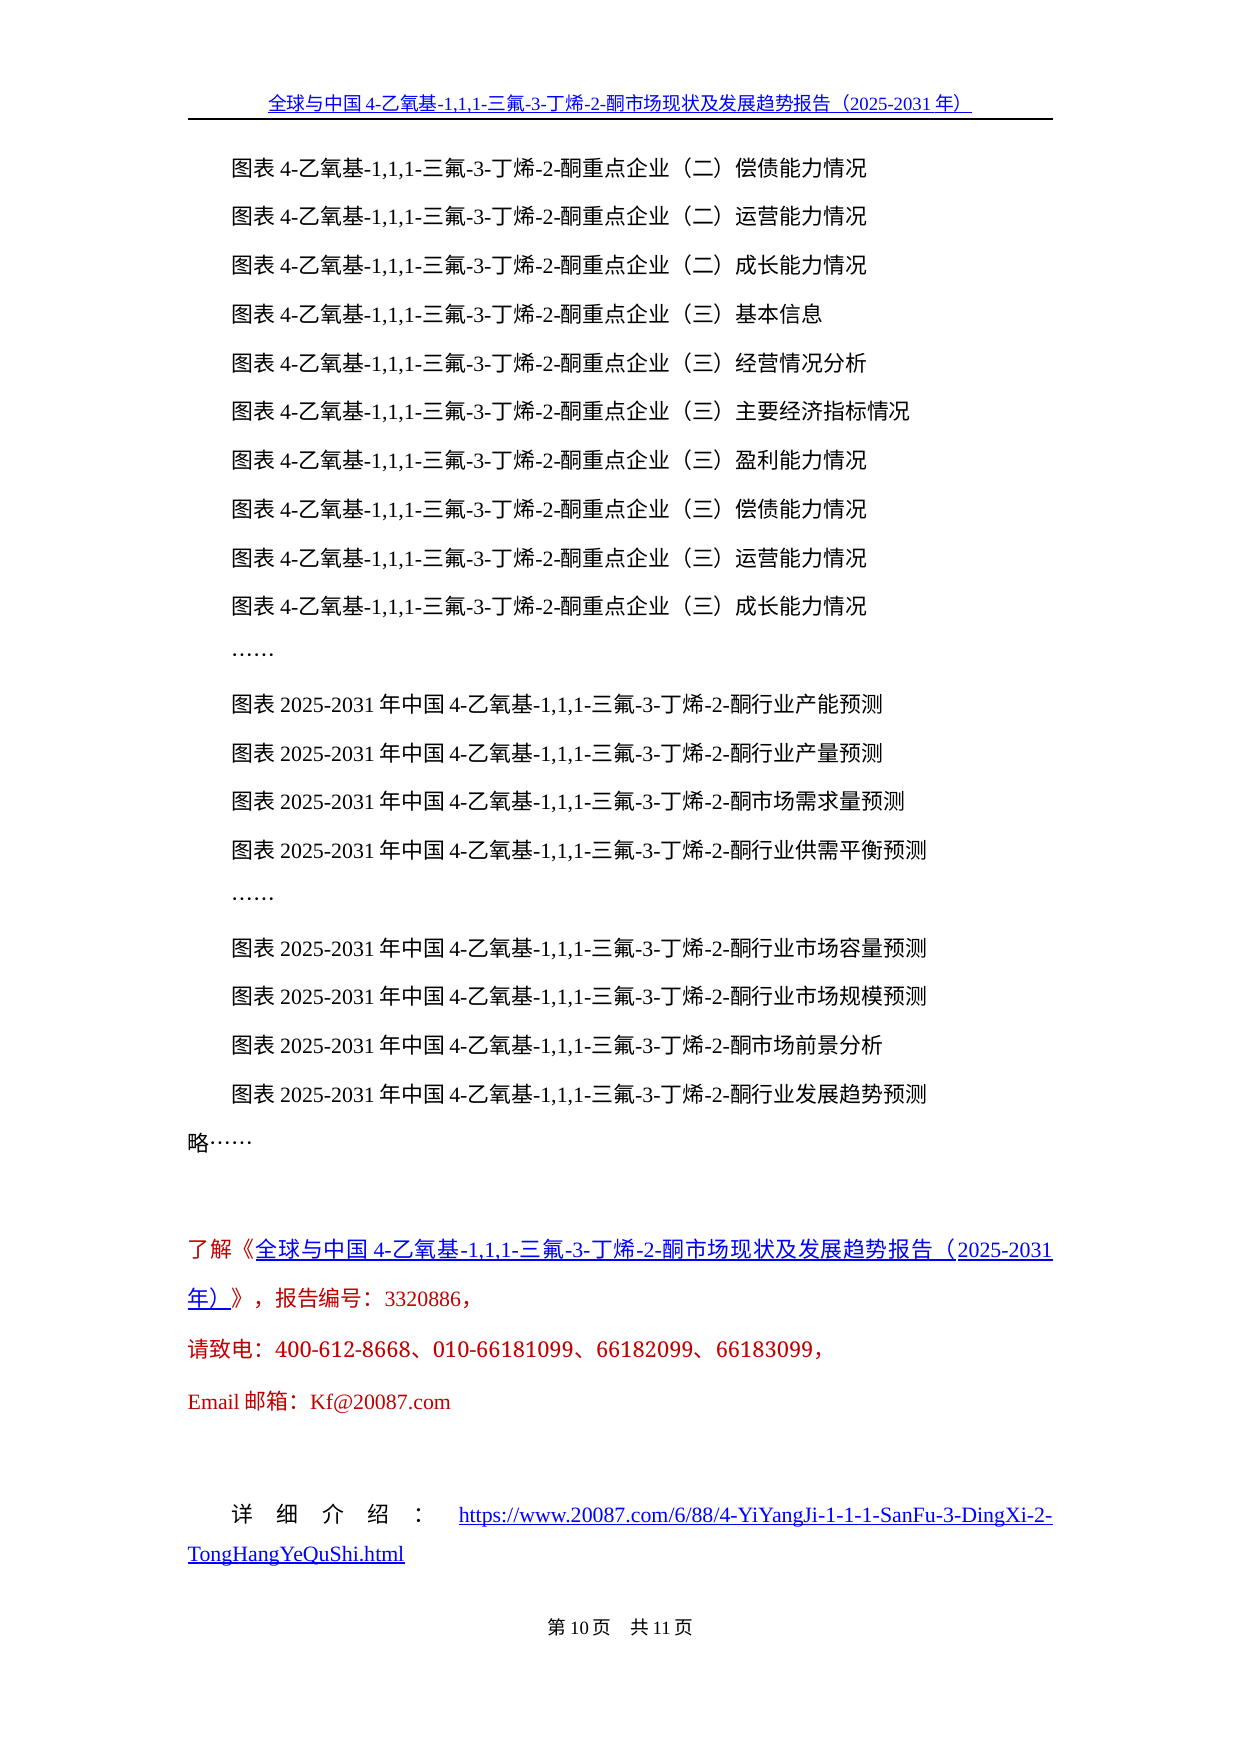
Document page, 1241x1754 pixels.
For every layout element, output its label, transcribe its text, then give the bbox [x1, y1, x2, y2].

text 请致电：400-612-8668、010-66181099、66182099、66183099， [187, 1332, 1053, 1364]
text 了解《全球与中国4-乙氧基-1,1,1-三氟-3-丁烯-2-酮市场现状及发展趋势报告（2025-2031年）》，报告编号：3320886， [187, 1232, 1053, 1313]
text 详细介绍：https://www.20087.com/6/88/4-YiYangJi-1-1-1-SanFu-3-DingXi-2-TongHangYeQuShi.html [187, 1496, 1053, 1569]
text Email邮箱：Kf@20087.com [187, 1383, 1053, 1416]
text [187, 150, 1053, 1158]
